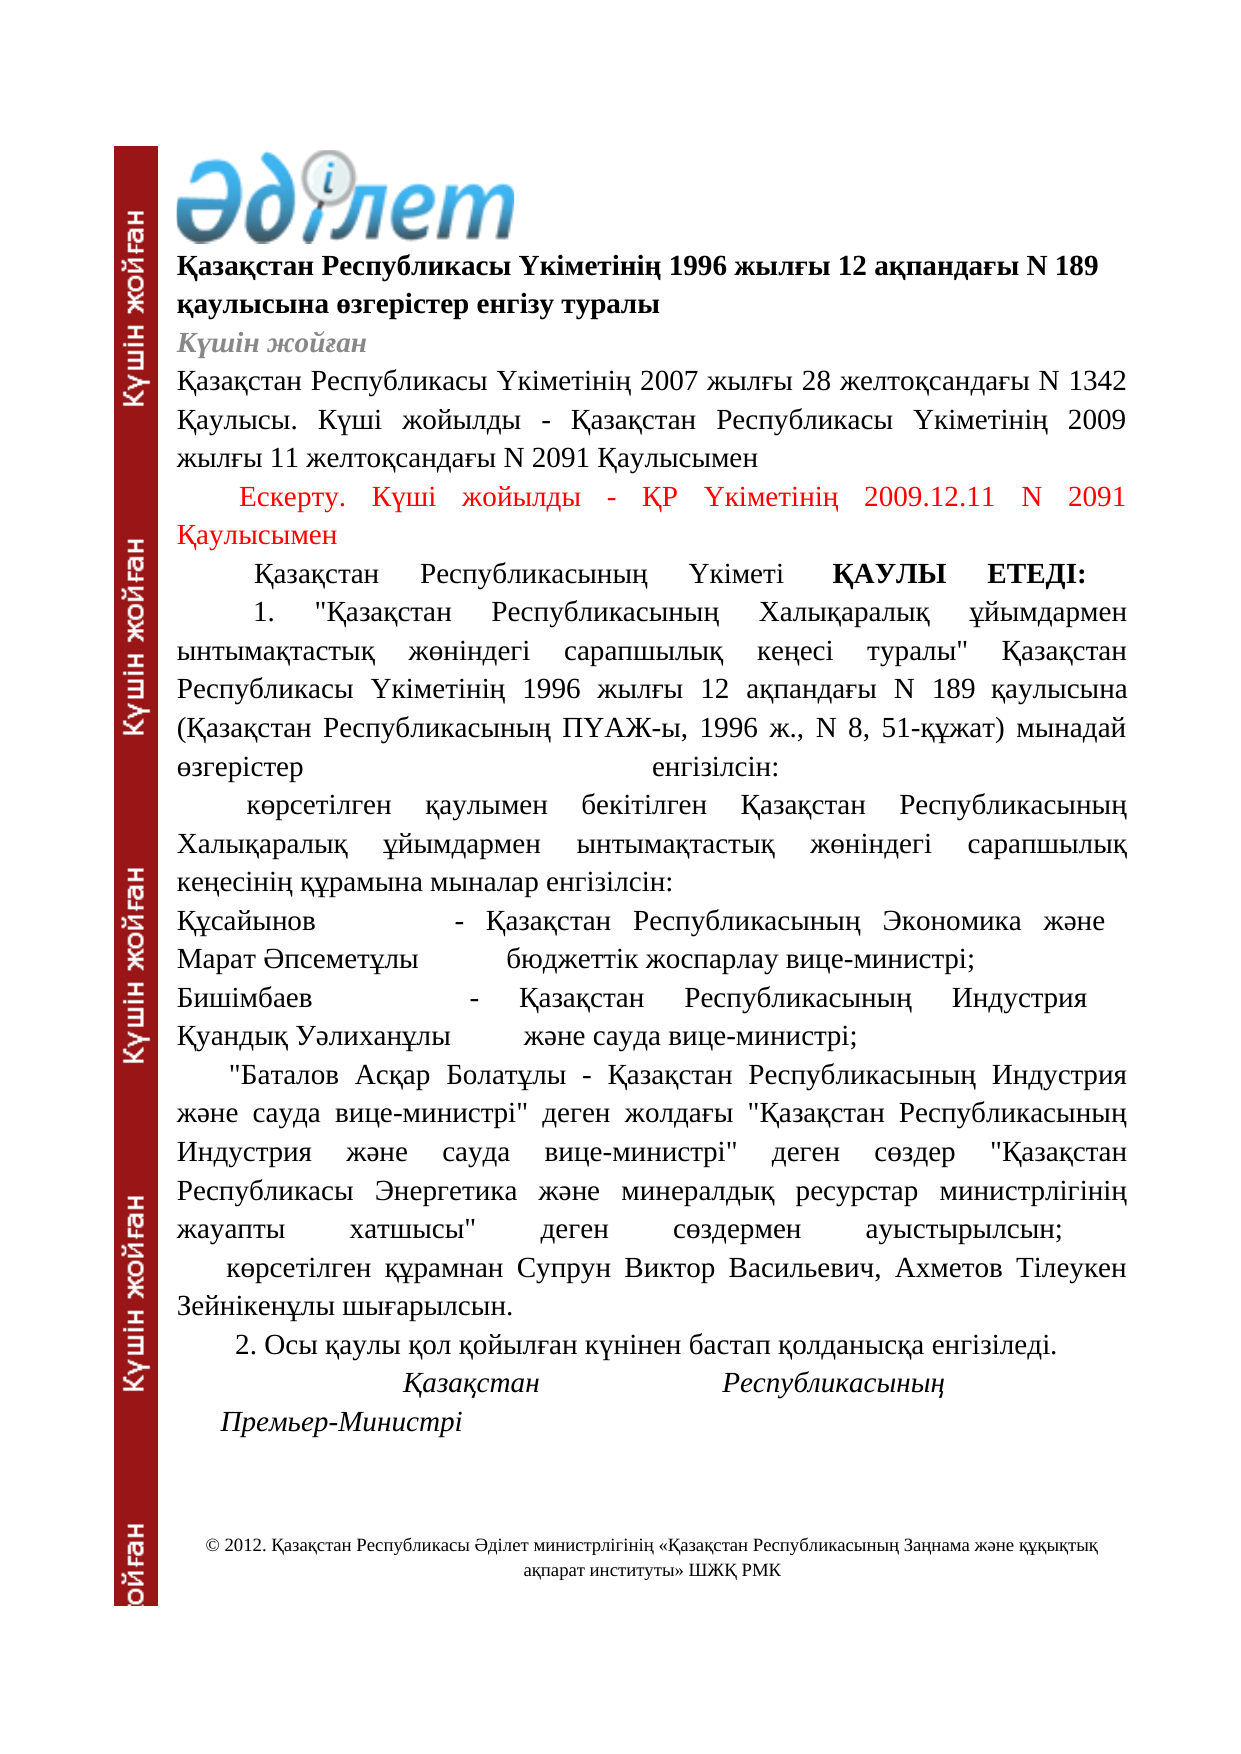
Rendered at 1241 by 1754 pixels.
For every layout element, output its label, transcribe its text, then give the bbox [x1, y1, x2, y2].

text © 2012. Қазақстан Республикасы Әділет министрлігінің «Қазақстан Республикасының Заңнама және құқықтық ақпарат институты» ШЖҚ РМК [112, 1534, 1128, 1581]
picture [114, 146, 158, 248]
picture [114, 358, 158, 363]
text Қазақстан Республикасының Үкіметі ҚАУЛЫ ЕТЕДІ: 1. "Қазақстан Республикасының Халықаралық ұйымдармен ынтымақтастық жөніндегі сарапшылық кеңесі туралы" Қазақстан Республикасы Үкіметінің 1996 жылғы 12 ақпандағы N 189 қаулысына (Қазақстан Республикасының ПҮАЖ-ы, 1996 ж., N 8, 51-құжат) мынадай өзгерістер енгізілсін: көрсетілген қаулымен бекітілген Қазақстан Республикасының Халықаралық ұйымдармен ынтымақтастық жөніндегі сарапшылық кеңесінің құрамына мыналар енгізілсін: [112, 556, 1128, 898]
text Бишімбаев - Қазақстан Республикасының Индустрия Қуандық Уәлиханұлы және сауда вице-министрі; [112, 980, 1128, 1052]
text 2. Осы қаулы қол қойылған күнінен бастап қолданысқа енгізіледі. [112, 1327, 1128, 1360]
picture [114, 1581, 158, 1606]
picture [114, 320, 158, 325]
picture [114, 551, 158, 556]
picture [114, 474, 158, 479]
text Қазақстан Республикасының Премьер-Министрі [112, 1365, 1128, 1437]
picture [114, 975, 158, 980]
text "Баталов Асқар Болатұлы - Қазақстан Республикасының Индустрия және сауда вице-министрі" деген жолдағы "Қазақстан Республикасының Индустрия және сауда вице-министрі" деген сөздер "Қазақстан Республикасы Энергетика және минералдық ресурстар министрлігінің жауапты хатшысы" деген сөздермен ауыстырылсын; көрсетілген құрамнан Супрун Виктор Васильевич, Ахметов Тілеукен Зейнікенұлы шығарылсын. [112, 1057, 1128, 1322]
text Қазақстан Республикасы Үкіметінің 2007 жылғы 28 желтоқсандағы N 1342 Қаулысы. Күші жойылды - Қазақстан Республикасы Үкіметінің 2009 жылғы 11 желтоқсандағы N 2091 Қаулысымен [112, 363, 1128, 474]
text Құсайынов - Қазақстан Республикасының Экономика және Марат Әпсеметұлы бюджеттік жоспарлау вице-министрі; [112, 903, 1128, 975]
text Қазақстан Республикасы Үкіметінің 1996 жылғы 12 ақпандағы N 189 қаулысына өзгерістер енгізу туралы [112, 248, 1128, 320]
picture [114, 1437, 158, 1534]
text Күшін жойған [112, 325, 1128, 358]
picture [114, 1360, 158, 1365]
picture [176, 150, 515, 244]
picture [114, 1322, 158, 1327]
picture [114, 1052, 158, 1057]
picture [114, 898, 158, 903]
text Ескерту. Күші жойылды - ҚР Үкіметінің 2009.12.11 N 2091 Қаулысымен [112, 479, 1128, 551]
